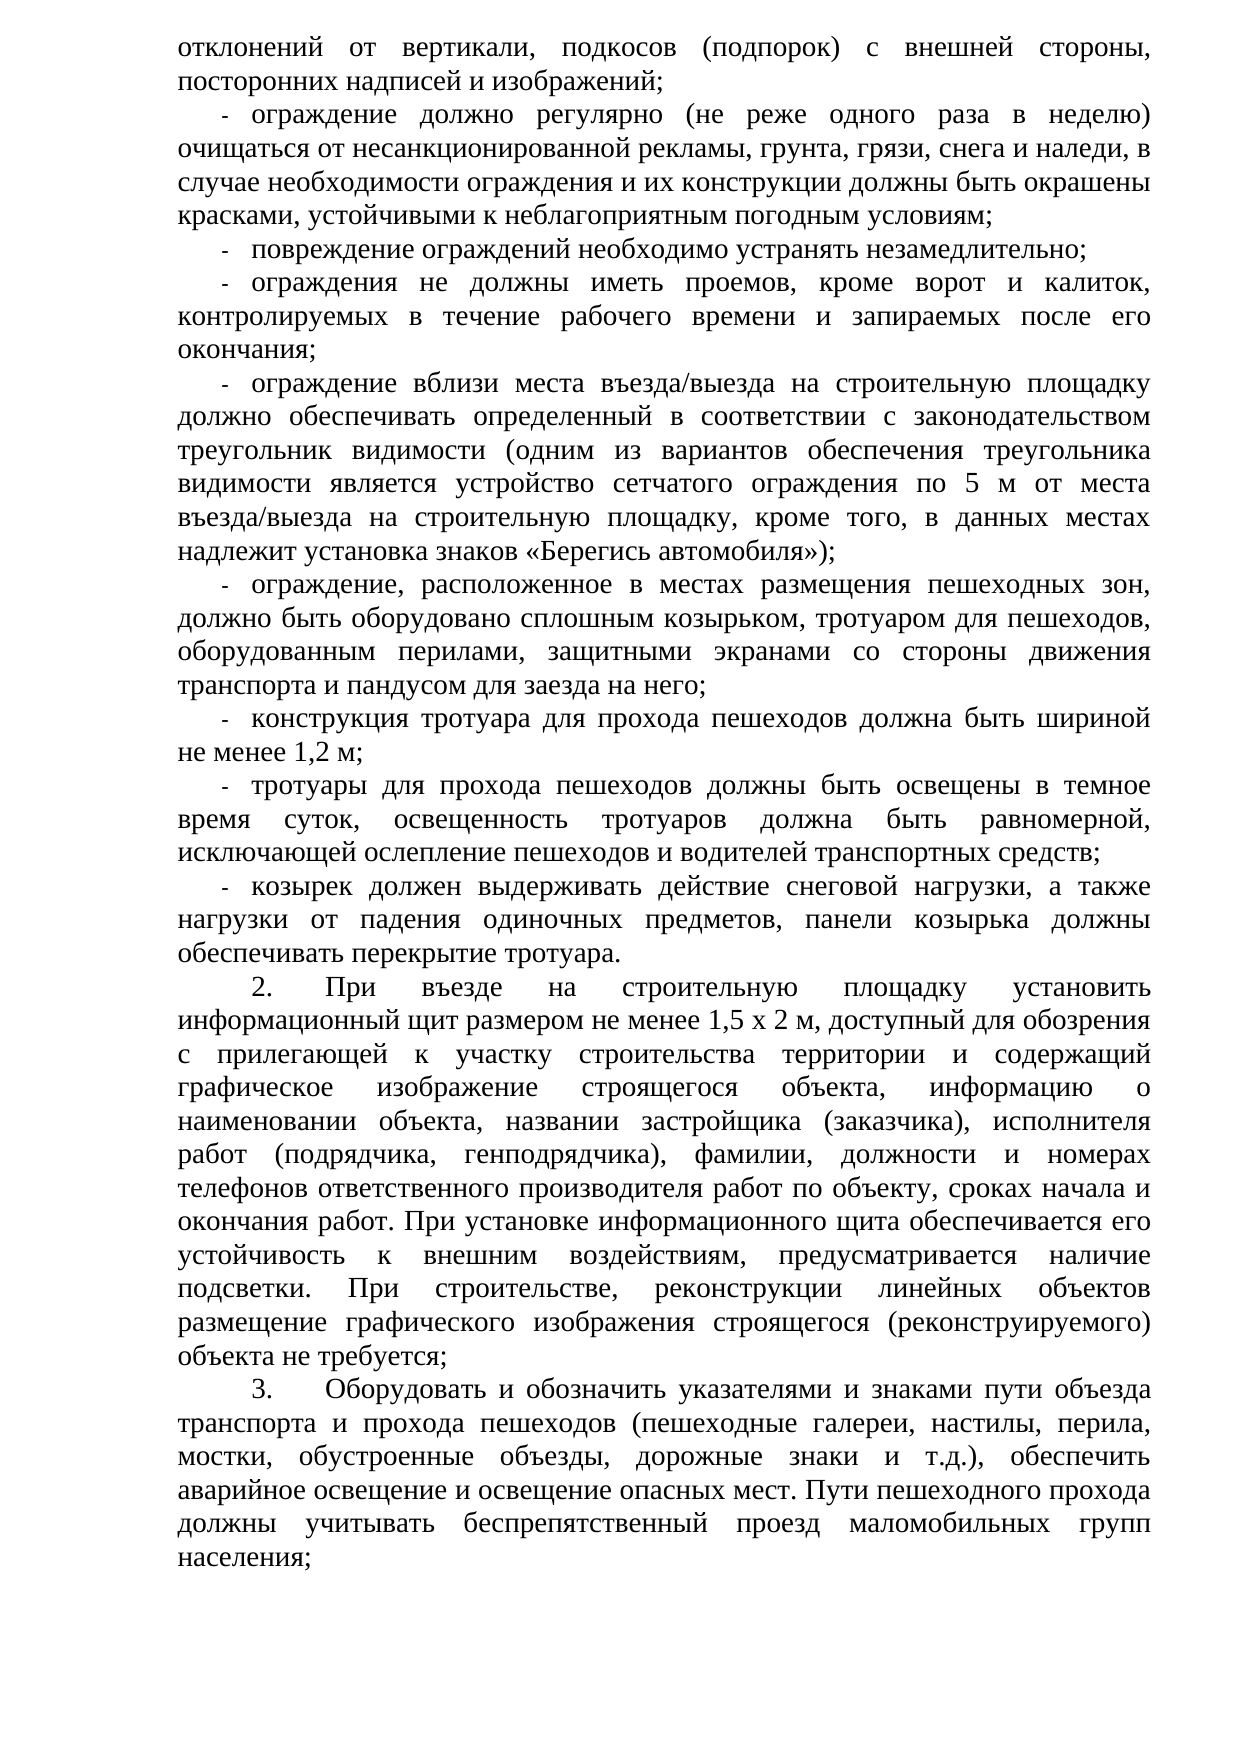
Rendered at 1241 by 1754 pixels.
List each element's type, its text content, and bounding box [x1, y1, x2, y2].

list ограждения не должны иметь проемов, кроме ворот и калиток, контролируемых в течение рабочего времени и запираемых после его окончания; [177, 264, 1152, 365]
list конструкция тротуара для прохода пешеходов должна быть шириной не менее 1,2 м; [177, 700, 1152, 767]
list ограждение должно регулярно (не реже одного раза в неделю) очищаться от несанкционированной рекламы, грунта, грязи, снега и наледи, в случае необходимости ограждения и их конструкции должны быть окрашены красками, устойчивыми к неблагоприятным погодным условиям; [177, 97, 1152, 231]
list тротуары для прохода пешеходов должны быть освещены в темное время суток, освещенность тротуаров должна быть равномерной, исключающей ослепление пешеходов и водителей транспортных средств; [177, 767, 1152, 868]
list ограждение вблизи места въезда/выезда на строительную площадку должно обеспечивать определенный в соответствии с законодательством треугольник видимости (одним из вариантов обеспечения треугольника видимости является устройство сетчатого ограждения по 5 м от места въезда/выезда на строительную площадку, кроме того, в данных местах надлежит установка знаков «Берегись автомобиля»); [177, 365, 1152, 566]
list повреждение ограждений необходимо устранять незамедлительно; [177, 231, 1152, 264]
list Оборудовать и обозначить указателями и знаками пути объезда транспорта и прохода пешеходов (пешеходные галереи, настилы, перила, мостки, обустроенные объезды, дорожные знаки и т.д.), обеспечить аварийное освещение и освещение опасных мест. Пути пешеходного прохода должны учитывать беспрепятственный проезд маломобильных групп населения; [177, 1371, 1152, 1572]
list При въезде на строительную площадку установить информационный щит размером не менее 1,5 x 2 м, доступный для обозрения с прилегающей к участку строительства территории и содержащий графическое изображение строящегося объекта, информацию о наименовании объекта, названии застройщика (заказчика), исполнителя работ (подрядчика, генподрядчика), фамилии, должности и номерах телефонов ответственного производителя работ по объекту, сроках начала и окончания работ. При установке информационного щита обеспечивается его устойчивость к внешним воздействиям, предусматривается наличие подсветки. При строительстве, реконструкции линейных объектов размещение графического изображения строящегося (реконструируемого) объекта не требуется; [177, 969, 1152, 1371]
list козырек должен выдерживать действие снеговой нагрузки, а также нагрузки от падения одиночных предметов, панели козырька должны обеспечивать перекрытие тротуара. [177, 868, 1152, 969]
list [177, 29, 1152, 97]
list ограждение, расположенное в местах размещения пешеходных зон, должно быть оборудовано сплошным козырьком, тротуаром для пешеходов, оборудованным перилами, защитными экранами со стороны движения транспорта и пандусом для заезда на него; [177, 566, 1152, 700]
